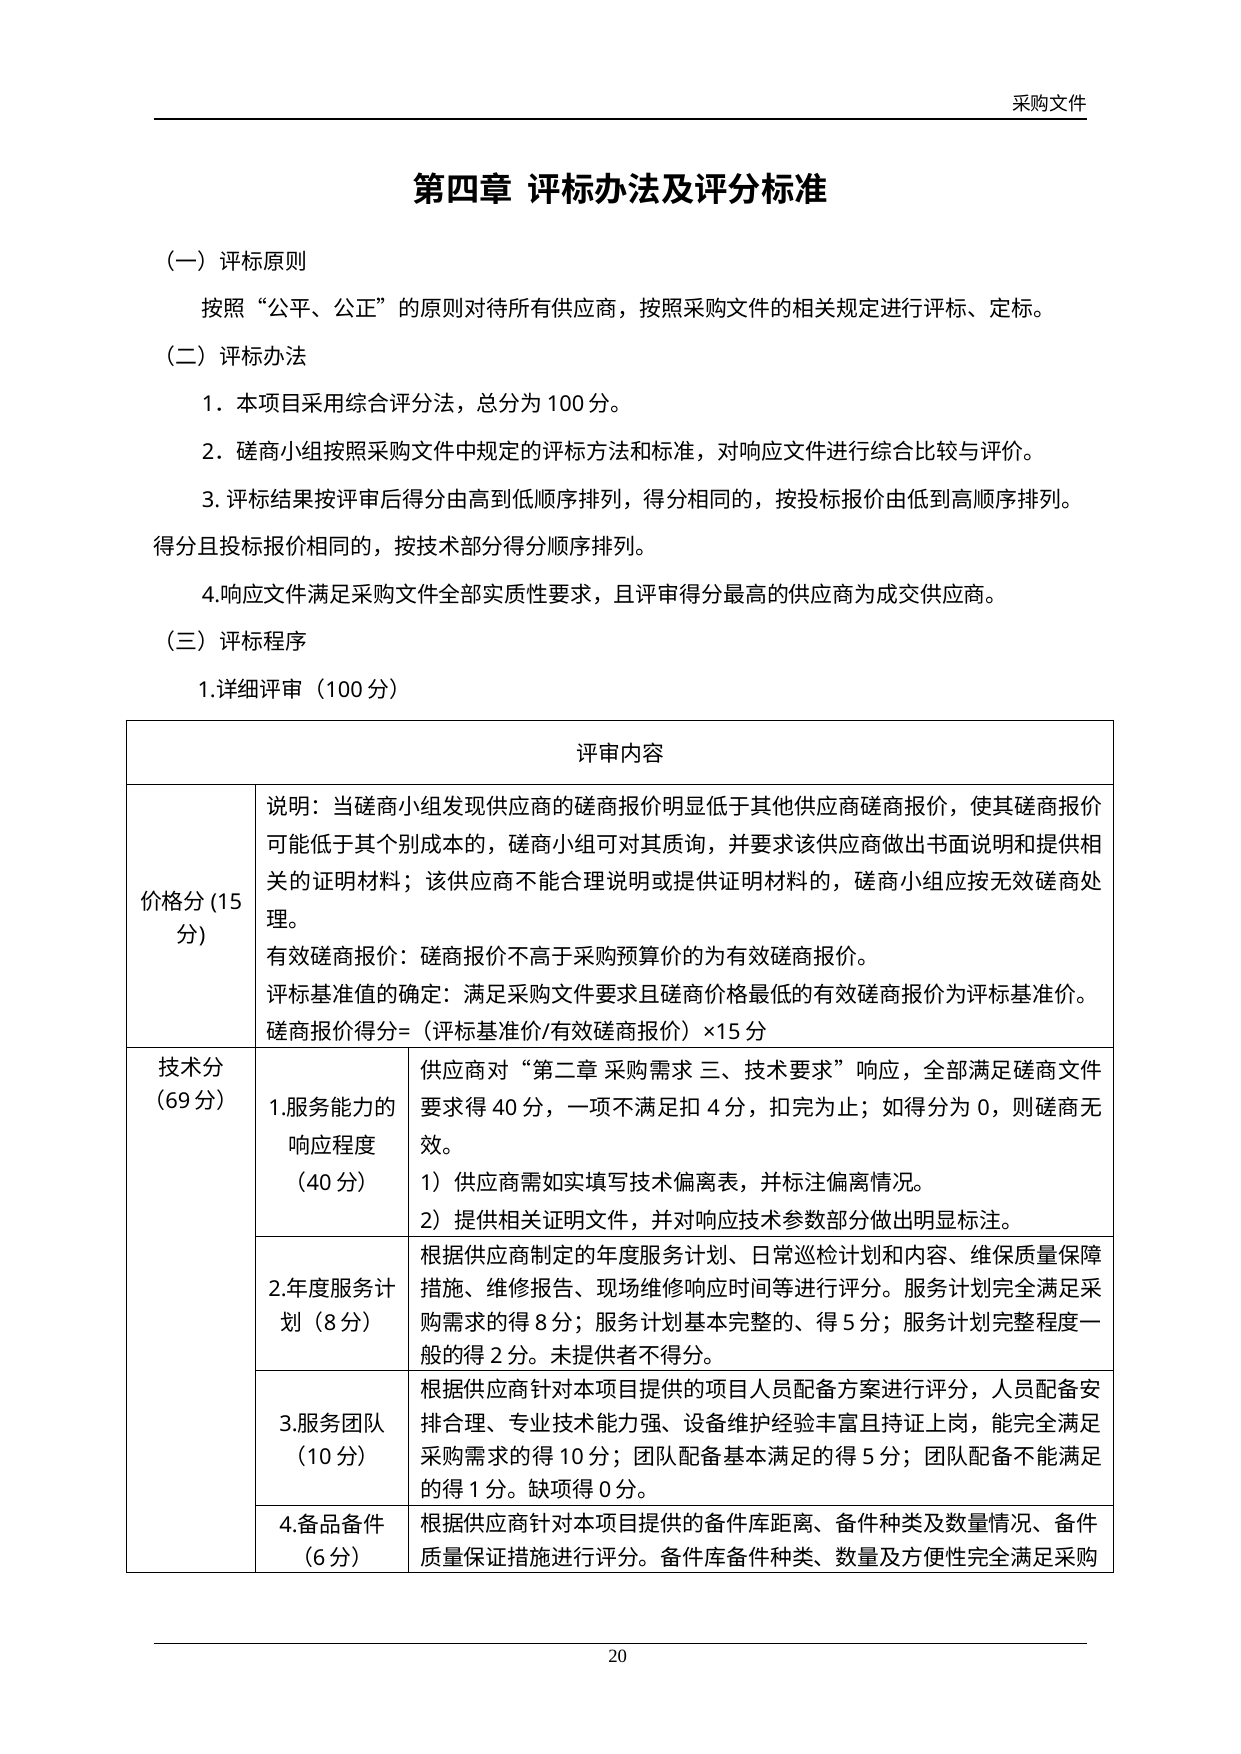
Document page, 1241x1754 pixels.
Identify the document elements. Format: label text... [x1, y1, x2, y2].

table_header 评审内容 [127, 721, 1113, 784]
table_cell 根据供应商针对本项目提供的项目人员配备方案进行评分，人员配备安排合理、专业技术能力强、设备维护经验丰富且持证上岗，能完全满足采购需求的得10分；团队配备基本满足的得5分；团队配备不能满足的得1分。缺项得0分。 [409, 1371, 1113, 1504]
list 1.详细评审（100分） [153, 672, 1087, 704]
table_cell 4.备品备件 （6分） [256, 1506, 408, 1572]
table_cell 根据供应商制定的年度服务计划、日常巡检计划和内容、维保质量保障措施、维修报告、现场维修响应时间等进行评分。服务计划完全满足采购需求的得8分；服务计划基本完整的、得5分；服务计划完整程度一般的得2分。未提供者不得分。 [409, 1237, 1113, 1370]
table_cell 3.服务团队 （10分） [256, 1371, 408, 1504]
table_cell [409, 1506, 1113, 1572]
text 第四章 评标办法及评分标准 [153, 162, 1087, 211]
table_cell 价格分 (15分) [127, 785, 255, 1047]
table_cell 说明：当磋商小组发现供应商的磋商报价明显低于其他供应商磋商报价，使其磋商报价可能低于其个别成本的，磋商小组可对其质询，并要求该供应商做出书面说明和提供相关的证明材料；该供应商不能合理说明或提供证明材料的，磋商小组应按无效磋商处理。 有效磋商报价：磋商报价不高于采购预算价的为有效磋商报价。 评标基准值的确定：满足采购文件要求且磋商价格最低的有效磋商报价为评标基准价。 磋商报价得分=（评标基准价/有效磋商报价）×15分 [256, 785, 1113, 1047]
table_cell 2.年度服务计划（8分） [256, 1237, 408, 1370]
text （二）评标办法 [153, 339, 1087, 371]
text 按照“公平、公正”的原则对待所有供应商，按照采购文件的相关规定进行评标、定标。 [153, 291, 1087, 323]
text 2．磋商小组按照采购文件中规定的评标方法和标准，对响应文件进行综合比较与评价。 [153, 434, 1087, 466]
text 4.响应文件满足采购文件全部实质性要求，且评审得分最高的供应商为成交供应商。 [153, 577, 1087, 608]
table_cell 技术分（69分） [127, 1048, 255, 1572]
table_cell 1.服务能力的响应程度（40分） [256, 1048, 408, 1236]
text 1．本项目采用综合评分法，总分为100分。 [153, 386, 1087, 418]
text （三）评标程序 [153, 624, 1087, 656]
text （一）评标原则 [153, 244, 1087, 276]
table_cell 供应商对“第二章 采购需求 三、技术要求”响应，全部满足磋商文件要求得40分，一项不满足扣4分，扣完为止；如得分为0，则磋商无效。 1）供应商需如实填写技术偏离表，并标注偏离情况。 2）提供相关证明文件，并对响应技术参数部分做出明显标注。 [409, 1048, 1113, 1236]
text 3. 评标结果按评审后得分由高到低顺序排列，得分相同的，按投标报价由低到高顺序排列。得分且投标报价相同的，按技术部分得分顺序排列。 [153, 482, 1087, 561]
